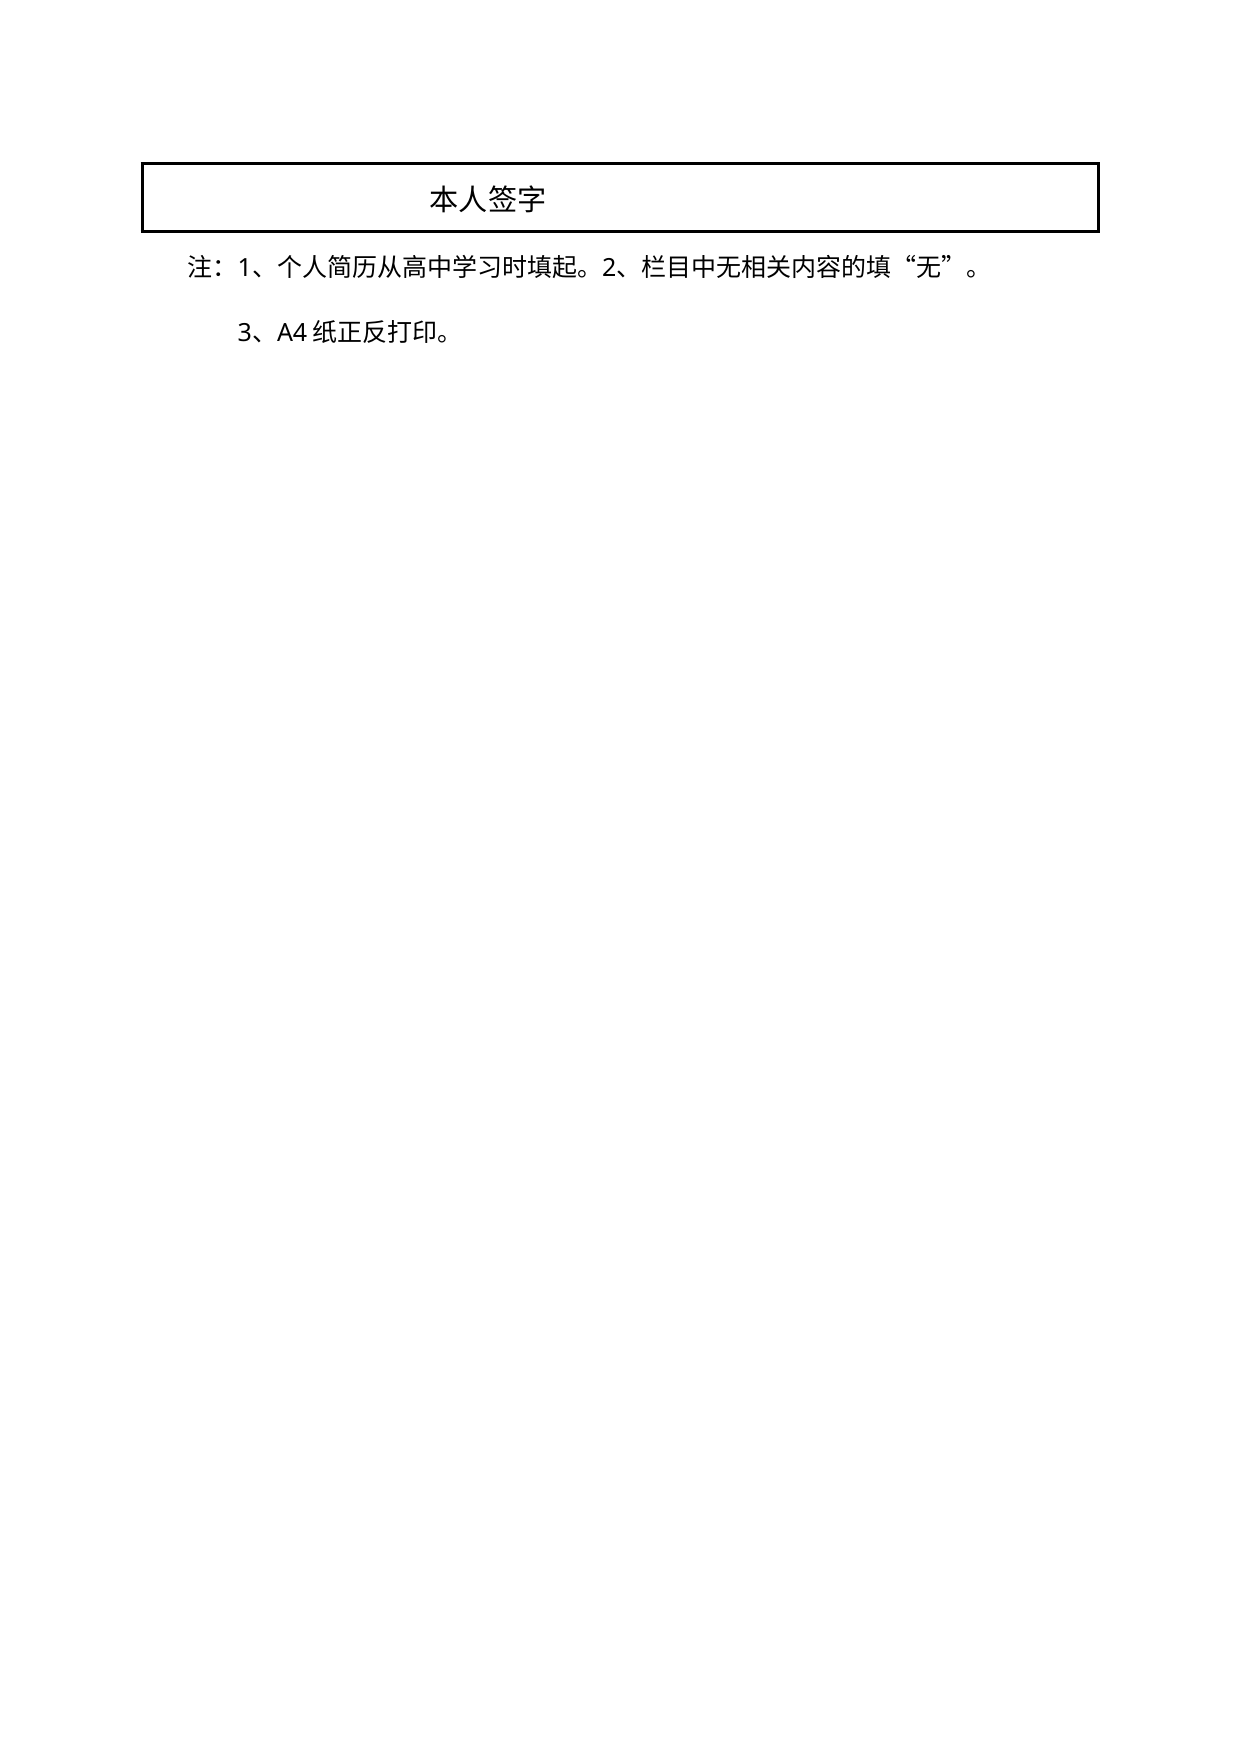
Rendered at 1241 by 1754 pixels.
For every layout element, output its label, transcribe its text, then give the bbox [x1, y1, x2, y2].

text 3、A4纸正反打印。 [187, 298, 1053, 363]
text 注：1、个人简历从高中学习时填起。2、栏目中无相关内容的填“无”。 [187, 233, 1053, 298]
table_cell 是否服从幼儿园分配： 本人签字 [144, 165, 1097, 230]
